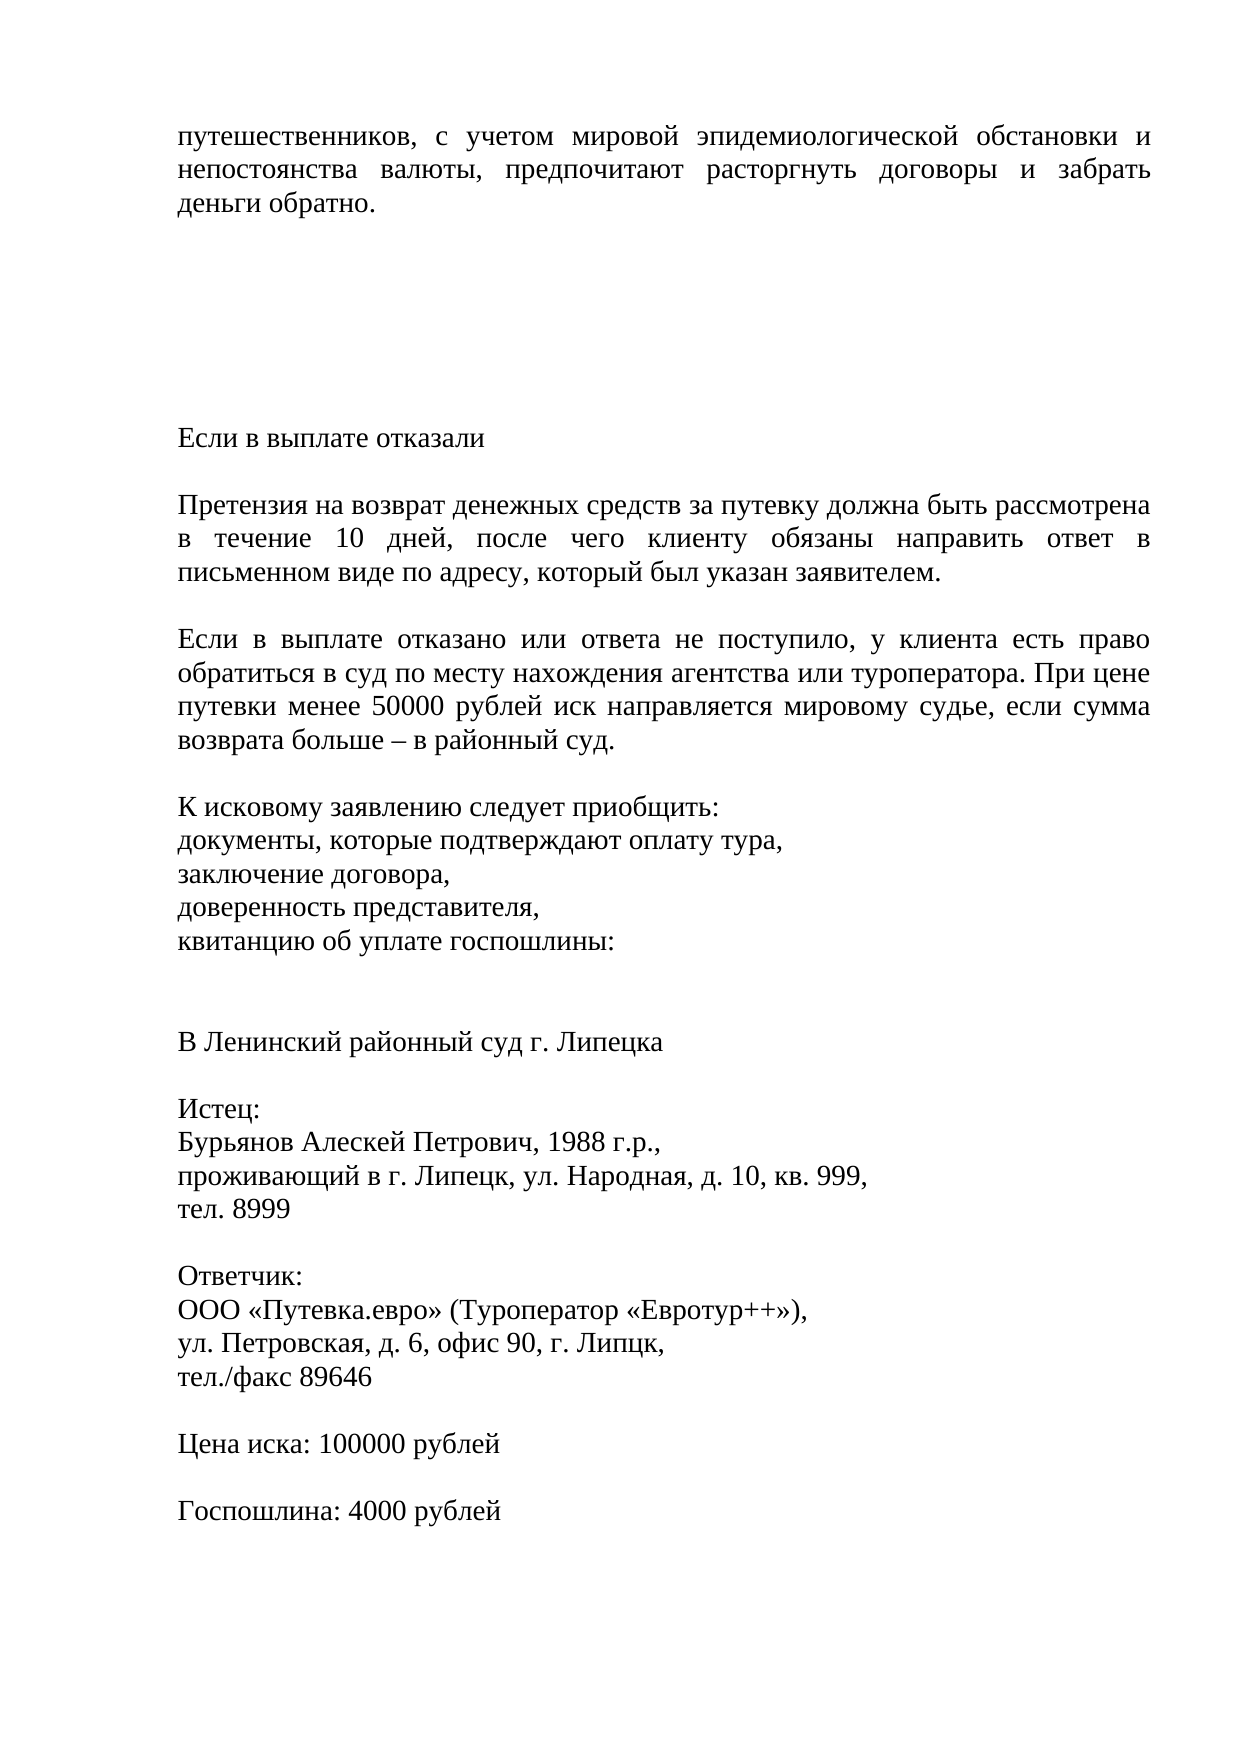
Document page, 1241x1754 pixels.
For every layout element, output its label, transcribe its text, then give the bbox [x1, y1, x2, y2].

text Истец: [177, 1091, 1152, 1124]
text доверенность представителя, [177, 889, 1152, 923]
text К исковому заявлению следует приобщить: [177, 789, 1152, 822]
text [177, 118, 1152, 219]
text Претензия на возврат денежных средств за путевку должна быть рассмотрена в течение 10 дней, после чего клиенту обязаны направить ответ в письменном виде по адресу, который был указан заявителем. [177, 487, 1152, 588]
text Госпошлина: 4000 рублей [177, 1493, 1152, 1527]
text Если в выплате отказали [177, 420, 1152, 453]
text квитанцию об уплате госпошлины: [177, 923, 1152, 957]
text документы, которые подтверждают оплату тура, [177, 822, 1152, 856]
text В Ленинский районный суд г. Липецка [177, 1024, 1152, 1057]
text ООО «Путевка.евро» (Туроператор «Евротур++»), [177, 1292, 1152, 1326]
text заключение договора, [177, 856, 1152, 889]
text ул. Петровская, д. 6, офис 90, г. Липцк, [177, 1326, 1152, 1359]
text проживающий в г. Липецк, ул. Народная, д. 10, кв. 999, [177, 1158, 1152, 1191]
text Если в выплате отказано или ответа не поступило, у клиента есть право обратиться в суд по месту нахождения агентства или туроператора. При цене путевки менее 50000 рублей иск направляется мировому судье, если сумма возврата больше – в районный суд. [177, 621, 1152, 755]
text Бурьянов Алескей Петрович, 1988 г.р., [177, 1124, 1152, 1158]
text Цена иска: 100000 рублей [177, 1426, 1152, 1460]
text тел./факс 89646 [177, 1359, 1152, 1393]
text Ответчик: [177, 1258, 1152, 1292]
text тел. 8999 [177, 1191, 1152, 1225]
